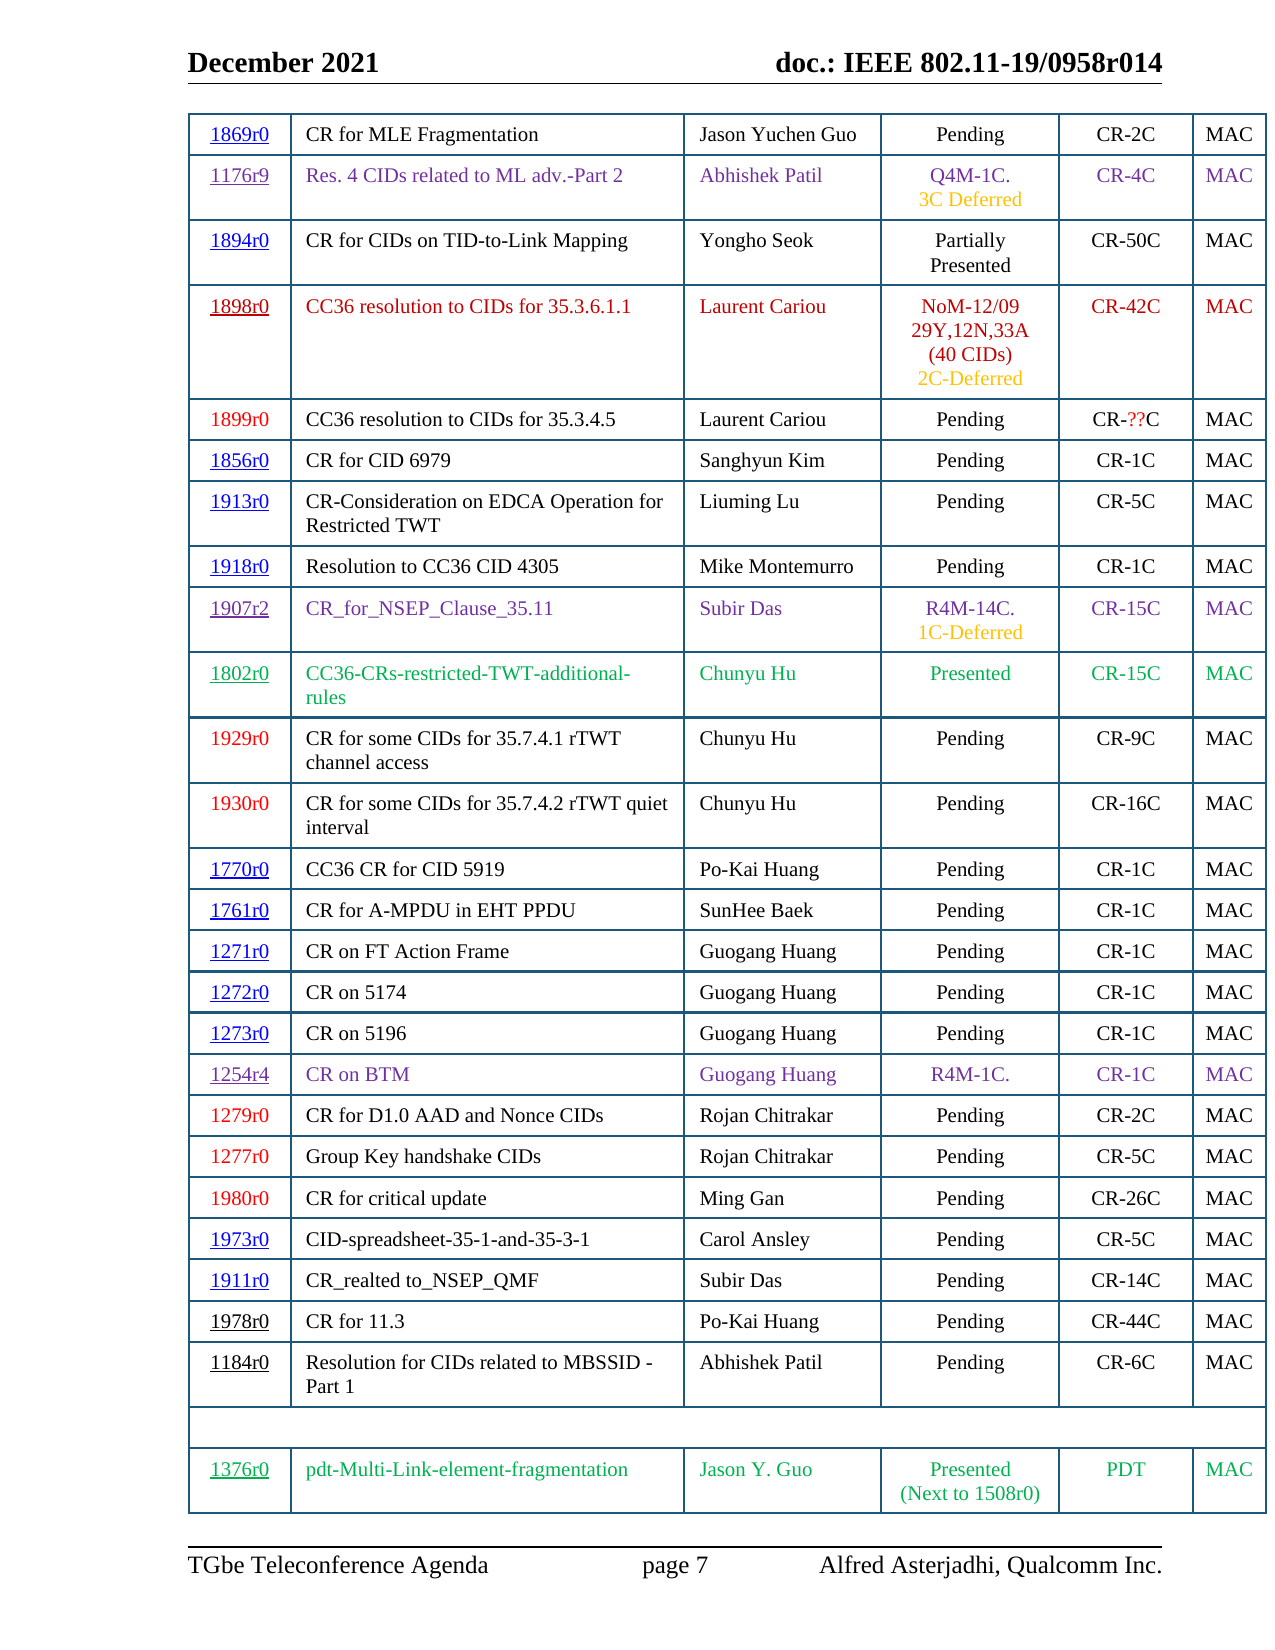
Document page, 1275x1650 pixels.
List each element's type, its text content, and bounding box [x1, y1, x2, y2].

table_cell MAC [1194, 115, 1265, 154]
table_cell CR for CIDs on TID-to-Link Mapping [292, 221, 683, 284]
table_cell MAC [1194, 1449, 1265, 1512]
table_cell 1271r0 [190, 931, 290, 970]
table_cell CR for some CIDs for 35.7.4.1 rTWT channel access [292, 719, 683, 782]
table_cell MAC [1194, 973, 1265, 1011]
table_cell CR on 5196 [292, 1014, 683, 1053]
table_cell MAC [1194, 1137, 1265, 1176]
table_cell CR on FT Action Frame [292, 931, 683, 970]
table_cell Liuming Lu [685, 482, 880, 545]
table_cell Pending [882, 1343, 1058, 1406]
table_cell Pending [882, 890, 1058, 929]
table_cell Pending [882, 1219, 1058, 1258]
table_cell Guogang Huang [685, 1055, 880, 1094]
table_cell Pending [882, 1178, 1058, 1217]
table_cell CR-1C [1060, 441, 1192, 480]
table_cell MAC [1194, 1219, 1265, 1258]
table_cell Abhishek Patil [685, 1343, 880, 1406]
table_cell 1918r0 [190, 547, 290, 586]
table_cell CC36-CRs-restricted-TWT-additional-rules [292, 653, 683, 716]
table_cell Chunyu Hu [685, 784, 880, 847]
table_cell MAC [1194, 719, 1265, 782]
table_cell CR-50C [1060, 221, 1192, 284]
table_cell MAC [1194, 547, 1265, 586]
table_cell Res. 4 CIDs related to ML adv.-Part 2 [292, 156, 683, 219]
table_cell MAC [1194, 1178, 1265, 1217]
table_cell Po-Kai Huang [685, 1302, 880, 1341]
table_cell CR-15C [1060, 588, 1192, 651]
table_cell MAC [1194, 1014, 1265, 1053]
table_cell Pending [882, 115, 1058, 154]
table_cell Subir Das [685, 588, 880, 651]
table_cell MAC [1194, 653, 1265, 716]
table_cell 1279r0 [190, 1096, 290, 1135]
table_cell 1899r0 [190, 400, 290, 438]
table_cell CR-5C [1060, 1137, 1192, 1176]
table_cell CR-??C [1060, 400, 1192, 438]
table_cell Subir Das [685, 1260, 880, 1299]
table_cell 1802r0 [190, 653, 290, 716]
table_cell Pending [882, 973, 1058, 1011]
table_cell MAC [1194, 1343, 1265, 1406]
table_cell Carol Ansley [685, 1219, 880, 1258]
table_cell CR_realted to_NSEP_QMF [292, 1260, 683, 1299]
table_cell Ming Gan [685, 1178, 880, 1217]
table_cell CR-4C [1060, 156, 1192, 219]
table_cell MAC [1194, 1302, 1265, 1341]
table_cell Abhishek Patil [685, 156, 880, 219]
table_cell Chunyu Hu [685, 719, 880, 782]
table_cell MAC [1194, 441, 1265, 480]
table_cell CR on 5174 [292, 973, 683, 1011]
table_cell Pending [882, 1302, 1058, 1341]
table_cell Pending [882, 441, 1058, 480]
table_cell CR for MLE Fragmentation [292, 115, 683, 154]
table_cell 1273r0 [190, 1014, 290, 1053]
table_cell 1176r9 [190, 156, 290, 219]
table_cell Pending [882, 784, 1058, 847]
table_cell CR-1C [1060, 849, 1192, 888]
table_cell Pending [882, 1096, 1058, 1135]
table_cell 1272r0 [190, 973, 290, 1011]
table_cell MAC [1194, 890, 1265, 929]
table_cell Pending [882, 931, 1058, 970]
table_cell CR-1C [1060, 973, 1192, 1011]
table_cell Laurent Cariou [685, 400, 880, 438]
table_cell CR-1C [1060, 547, 1192, 586]
table_cell R4M-14C. 1C-Deferred [882, 588, 1058, 651]
table_cell Jason Y. Guo [685, 1449, 880, 1512]
table_cell Guogang Huang [685, 973, 880, 1011]
table_cell Laurent Cariou [685, 286, 880, 397]
table_cell CR-1C [1060, 890, 1192, 929]
table_cell Resolution for CIDs related to MBSSID - Part 1 [292, 1343, 683, 1406]
table_cell CR-44C [1060, 1302, 1192, 1341]
table_cell CC36 resolution to CIDs for 35.3.4.5 [292, 400, 683, 438]
table_cell MAC [1194, 400, 1265, 438]
table_cell CR-1C [1060, 931, 1192, 970]
table_cell CR on BTM [292, 1055, 683, 1094]
table_cell 1856r0 [190, 441, 290, 480]
table_cell Guogang Huang [685, 1014, 880, 1053]
table_cell CR-5C [1060, 1219, 1192, 1258]
table_cell CR-2C [1060, 115, 1192, 154]
table_cell 1929r0 [190, 719, 290, 782]
table_cell Presented (Next to 1508r0) [882, 1449, 1058, 1512]
table_cell MAC [1194, 286, 1265, 397]
table_cell Q4M-1C. 3C Deferred [882, 156, 1058, 219]
table_cell CR for A-MPDU in EHT PPDU [292, 890, 683, 929]
table_cell CR-2C [1060, 1096, 1192, 1135]
table_cell Rojan Chitrakar [685, 1137, 880, 1176]
table_cell Resolution to CC36 CID 4305 [292, 547, 683, 586]
table_cell MAC [1194, 221, 1265, 284]
table_cell MAC [1194, 1260, 1265, 1299]
table_cell Pending [882, 547, 1058, 586]
table_cell MAC [1194, 482, 1265, 545]
table_cell CC36 resolution to CIDs for 35.3.6.1.1 [292, 286, 683, 397]
table_cell 1894r0 [190, 221, 290, 284]
table_cell CR-9C [1060, 719, 1192, 782]
table_cell Group Key handshake CIDs [292, 1137, 683, 1176]
table_cell CID-spreadsheet-35-1-and-35-3-1 [292, 1219, 683, 1258]
table_cell 1376r0 [190, 1449, 290, 1512]
table_cell CR-Consideration on EDCA Operation for Restricted TWT [292, 482, 683, 545]
table_cell MAC [1194, 1096, 1265, 1135]
table_cell CR-26C [1060, 1178, 1192, 1217]
table_cell Pending [882, 482, 1058, 545]
table_cell Rojan Chitrakar [685, 1096, 880, 1135]
table_cell CR-6C [1060, 1343, 1192, 1406]
table_cell NoM-12/09 29Y,12N,33A (40 CIDs) 2C-Deferred [882, 286, 1058, 397]
table_cell 1978r0 [190, 1302, 290, 1341]
table_cell 1907r2 [190, 588, 290, 651]
table_cell 1911r0 [190, 1260, 290, 1299]
table_cell Pending [882, 1260, 1058, 1299]
table_cell MAC [1194, 849, 1265, 888]
table_cell CR-1C [1060, 1014, 1192, 1053]
table_cell 1930r0 [190, 784, 290, 847]
table_cell R4M-1C. [882, 1055, 1058, 1094]
table_cell Pending [882, 1137, 1058, 1176]
table_cell SunHee Baek [685, 890, 880, 929]
table_cell MAC [1194, 784, 1265, 847]
table_cell CR for 11.3 [292, 1302, 683, 1341]
table_cell 1761r0 [190, 890, 290, 929]
table_cell MAC [1194, 588, 1265, 651]
table_cell CR-15C [1060, 653, 1192, 716]
table_cell CR-42C [1060, 286, 1192, 397]
table_cell CR for some CIDs for 35.7.4.2 rTWT quiet interval [292, 784, 683, 847]
table_cell Chunyu Hu [685, 653, 880, 716]
table_cell CR for critical update [292, 1178, 683, 1217]
table_cell CR for CID 6979 [292, 441, 683, 480]
table_cell Presented [882, 653, 1058, 716]
table_cell Pending [882, 400, 1058, 438]
table_cell CR for D1.0 AAD and Nonce CIDs [292, 1096, 683, 1135]
table_cell CC36 CR for CID 5919 [292, 849, 683, 888]
table_cell CR-1C [1060, 1055, 1192, 1094]
table_cell MAC [1194, 931, 1265, 970]
table_cell 1254r4 [190, 1055, 290, 1094]
table_cell Sanghyun Kim [685, 441, 880, 480]
table_cell CR-14C [1060, 1260, 1192, 1299]
table_cell [190, 1408, 1265, 1447]
table_cell Po-Kai Huang [685, 849, 880, 888]
table_cell MAC [1194, 156, 1265, 219]
table_cell Pending [882, 1014, 1058, 1053]
table_cell Yongho Seok [685, 221, 880, 284]
table_cell CR-16C [1060, 784, 1192, 847]
table_cell CR-5C [1060, 482, 1192, 545]
table_cell CR_for_NSEP_Clause_35.11 [292, 588, 683, 651]
table_cell 1980r0 [190, 1178, 290, 1217]
table_cell Pending [882, 719, 1058, 782]
table_cell PDT [1060, 1449, 1192, 1512]
table_cell Partially Presented [882, 221, 1058, 284]
table_cell 1898r0 [190, 286, 290, 397]
table_cell Mike Montemurro [685, 547, 880, 586]
table_cell 1184r0 [190, 1343, 290, 1406]
table_cell Guogang Huang [685, 931, 880, 970]
table_cell 1770r0 [190, 849, 290, 888]
table_cell 1913r0 [190, 482, 290, 545]
table_cell Pending [882, 849, 1058, 888]
table_cell MAC [1194, 1055, 1265, 1094]
table_cell 1973r0 [190, 1219, 290, 1258]
table_cell 1869r0 [190, 115, 290, 154]
table_cell 1277r0 [190, 1137, 290, 1176]
table_cell pdt-Multi-Link-element-fragmentation [292, 1449, 683, 1512]
table_cell Jason Yuchen Guo [685, 115, 880, 154]
